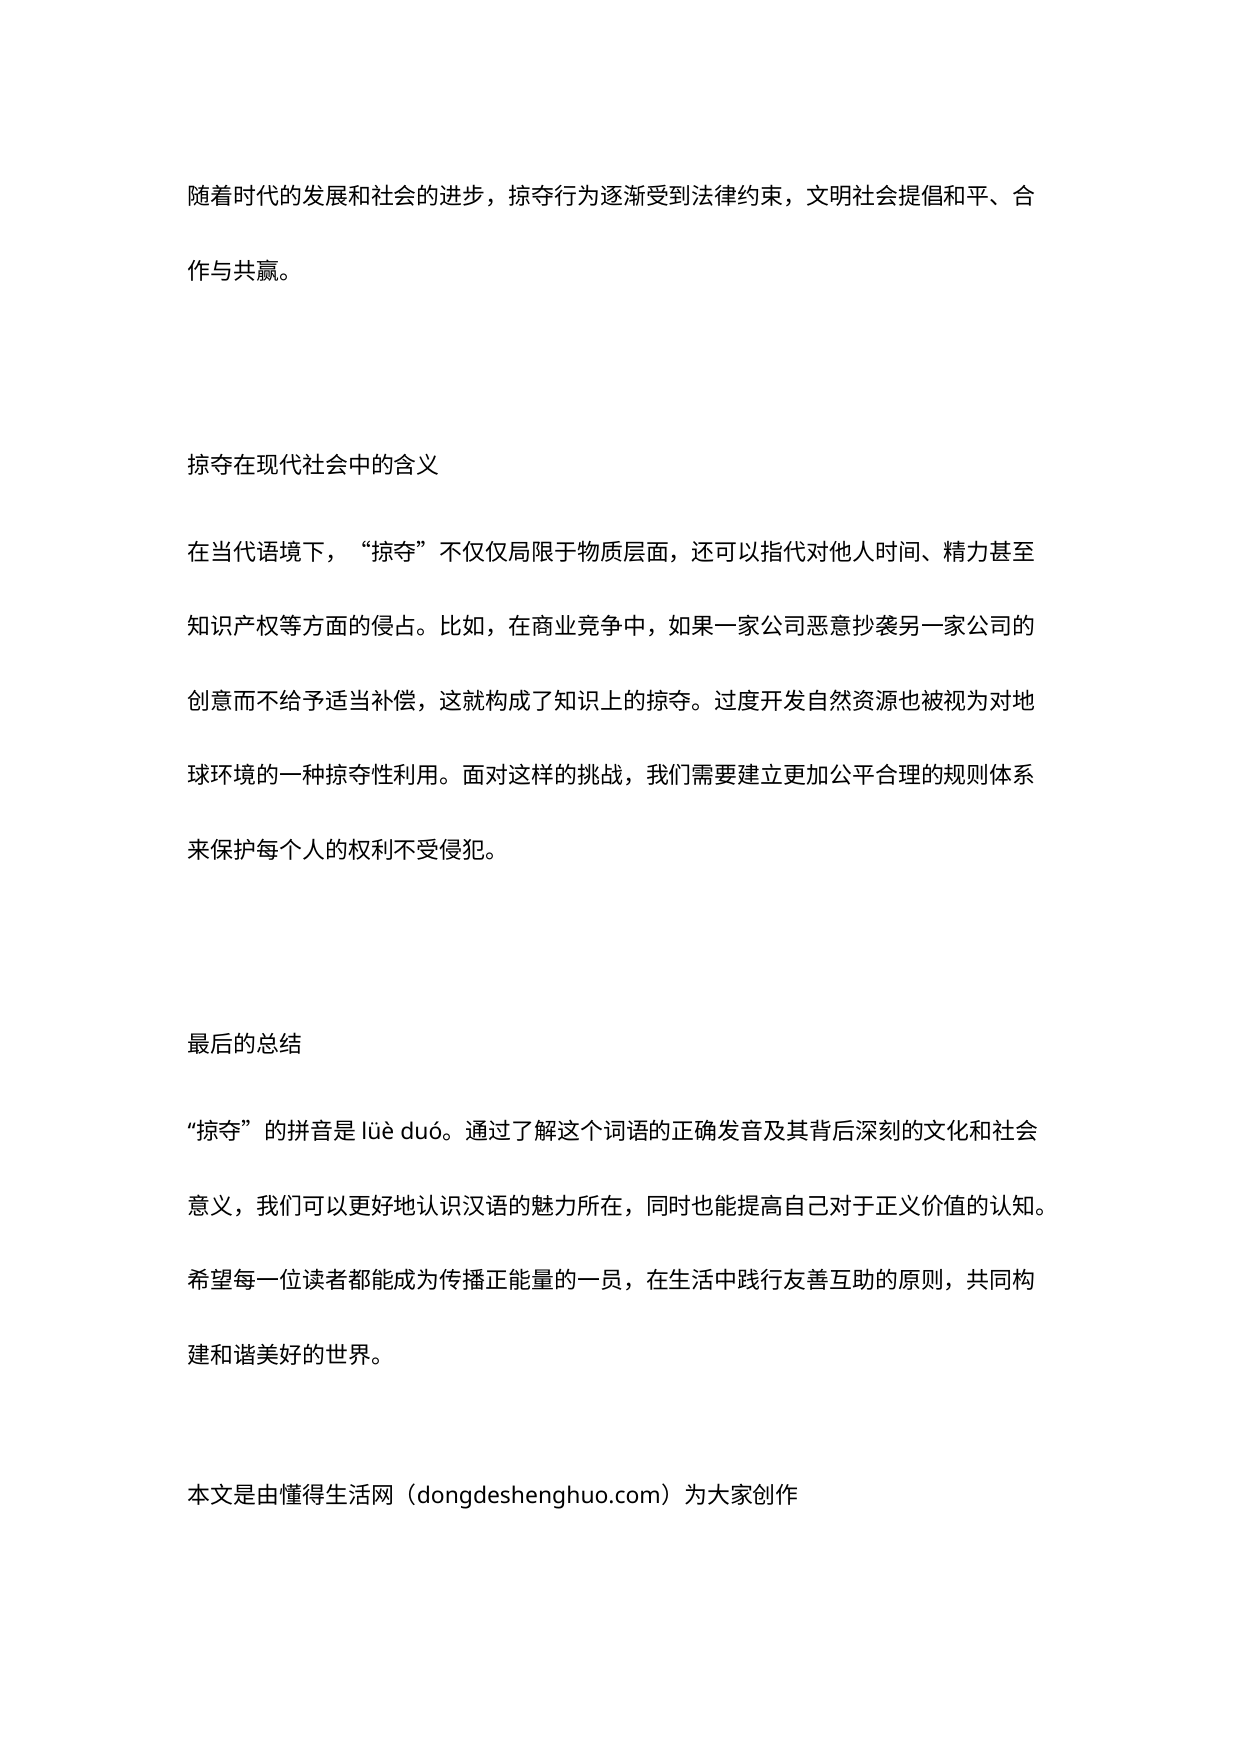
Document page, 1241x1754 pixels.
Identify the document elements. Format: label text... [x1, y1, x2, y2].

text 最后的总结 [187, 1011, 1053, 1076]
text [187, 162, 1053, 302]
text 掠夺在现代社会中的含义 [187, 431, 1053, 496]
text “掠夺”的拼音是 lüè duó。通过了解这个词语的正确发音及其背后深刻的文化和社会意义，我们可以更好地认识汉语的魅力所在，同时也能提高自己对于正义价值的认知。希望每一位读者都能成为传播正能量的一员，在生活中践行友善互助的原则，共同构建和谐美好的世界。 [187, 1097, 1053, 1386]
text 在当代语境下，“掠夺”不仅仅局限于物质层面，还可以指代对他人时间、精力甚至知识产权等方面的侵占。比如，在商业竞争中，如果一家公司恶意抄袭另一家公司的创意而不给予适当补偿，这就构成了知识上的掠夺。过度开发自然资源也被视为对地球环境的一种掠夺性利用。面对这样的挑战，我们需要建立更加公平合理的规则体系来保护每个人的权利不受侵犯。 [187, 517, 1053, 881]
text 本文是由懂得生活网（dongdeshenghuo.com）为大家创作 [187, 1462, 1053, 1527]
